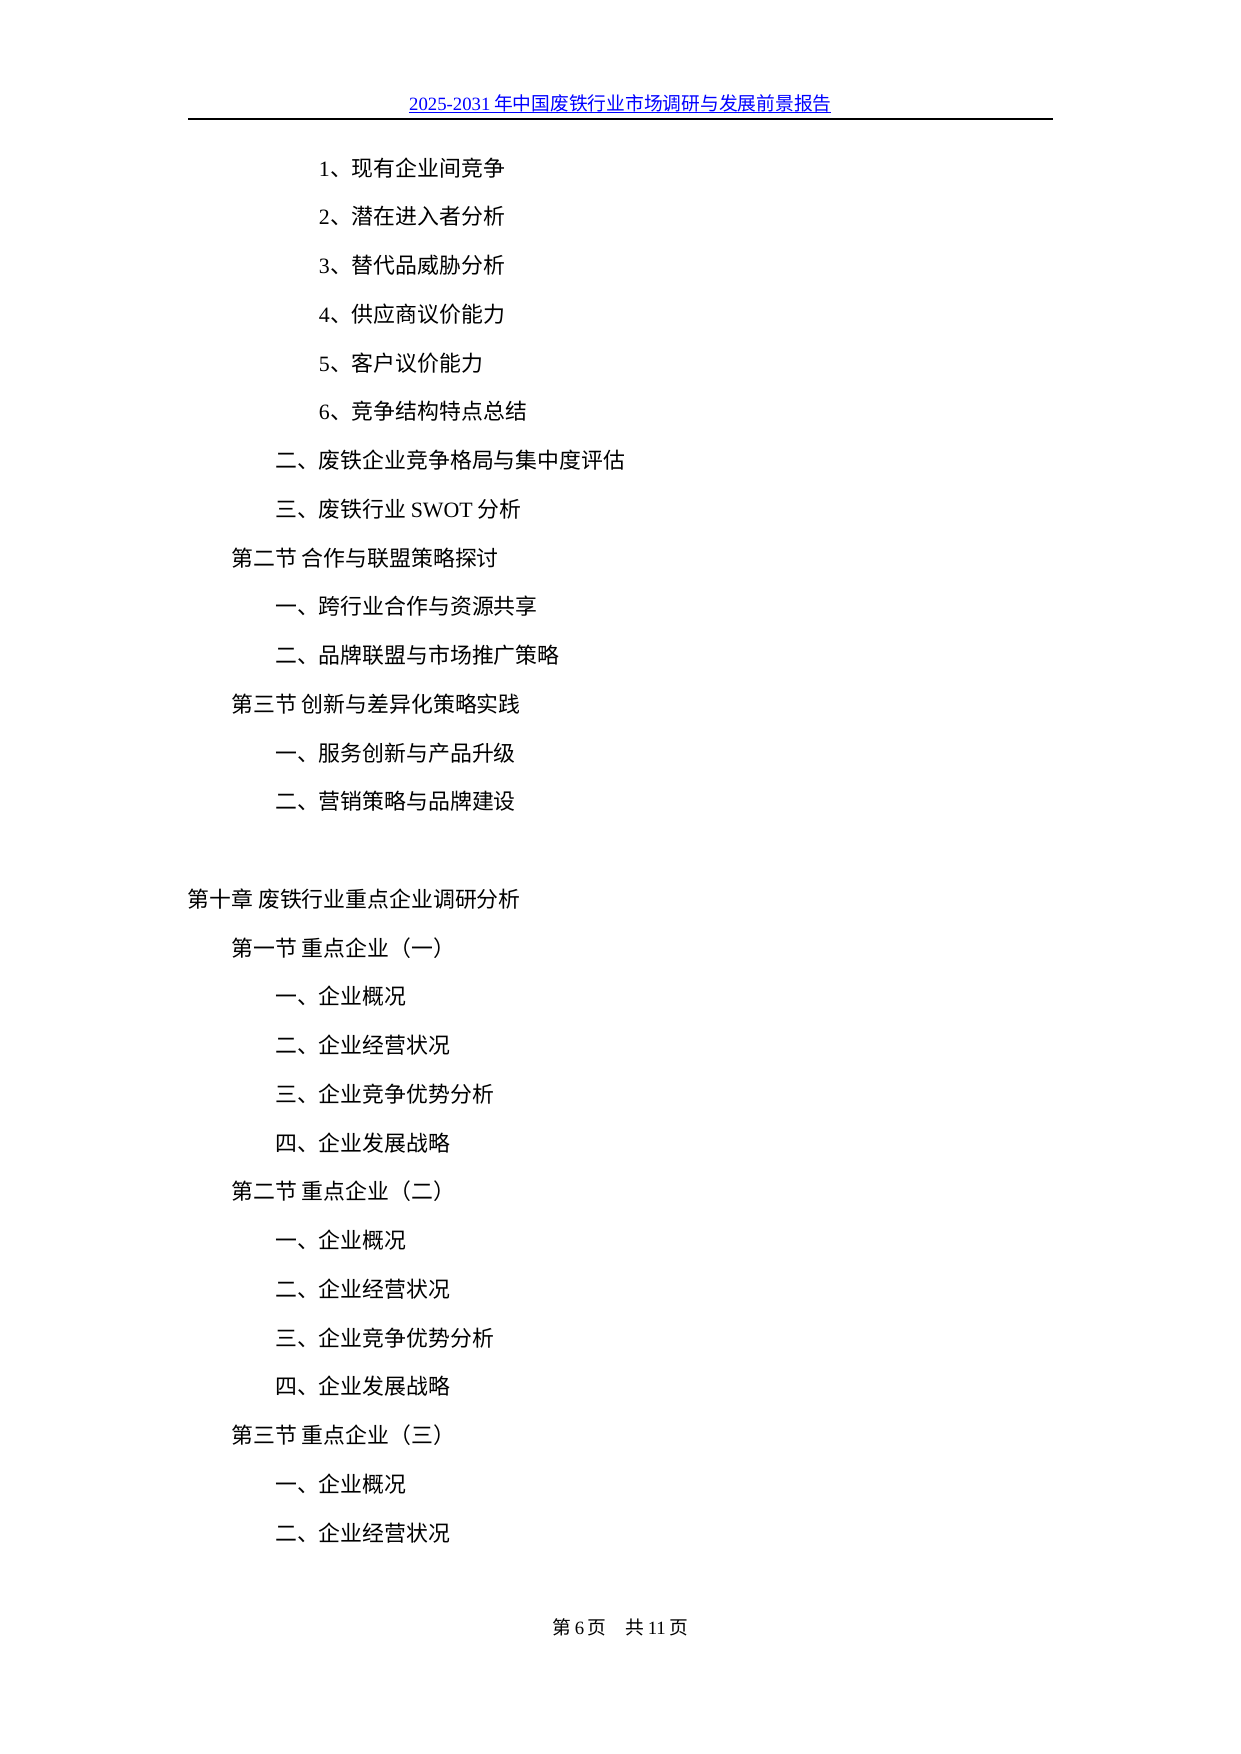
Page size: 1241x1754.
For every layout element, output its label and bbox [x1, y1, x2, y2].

text [187, 150, 1053, 1548]
